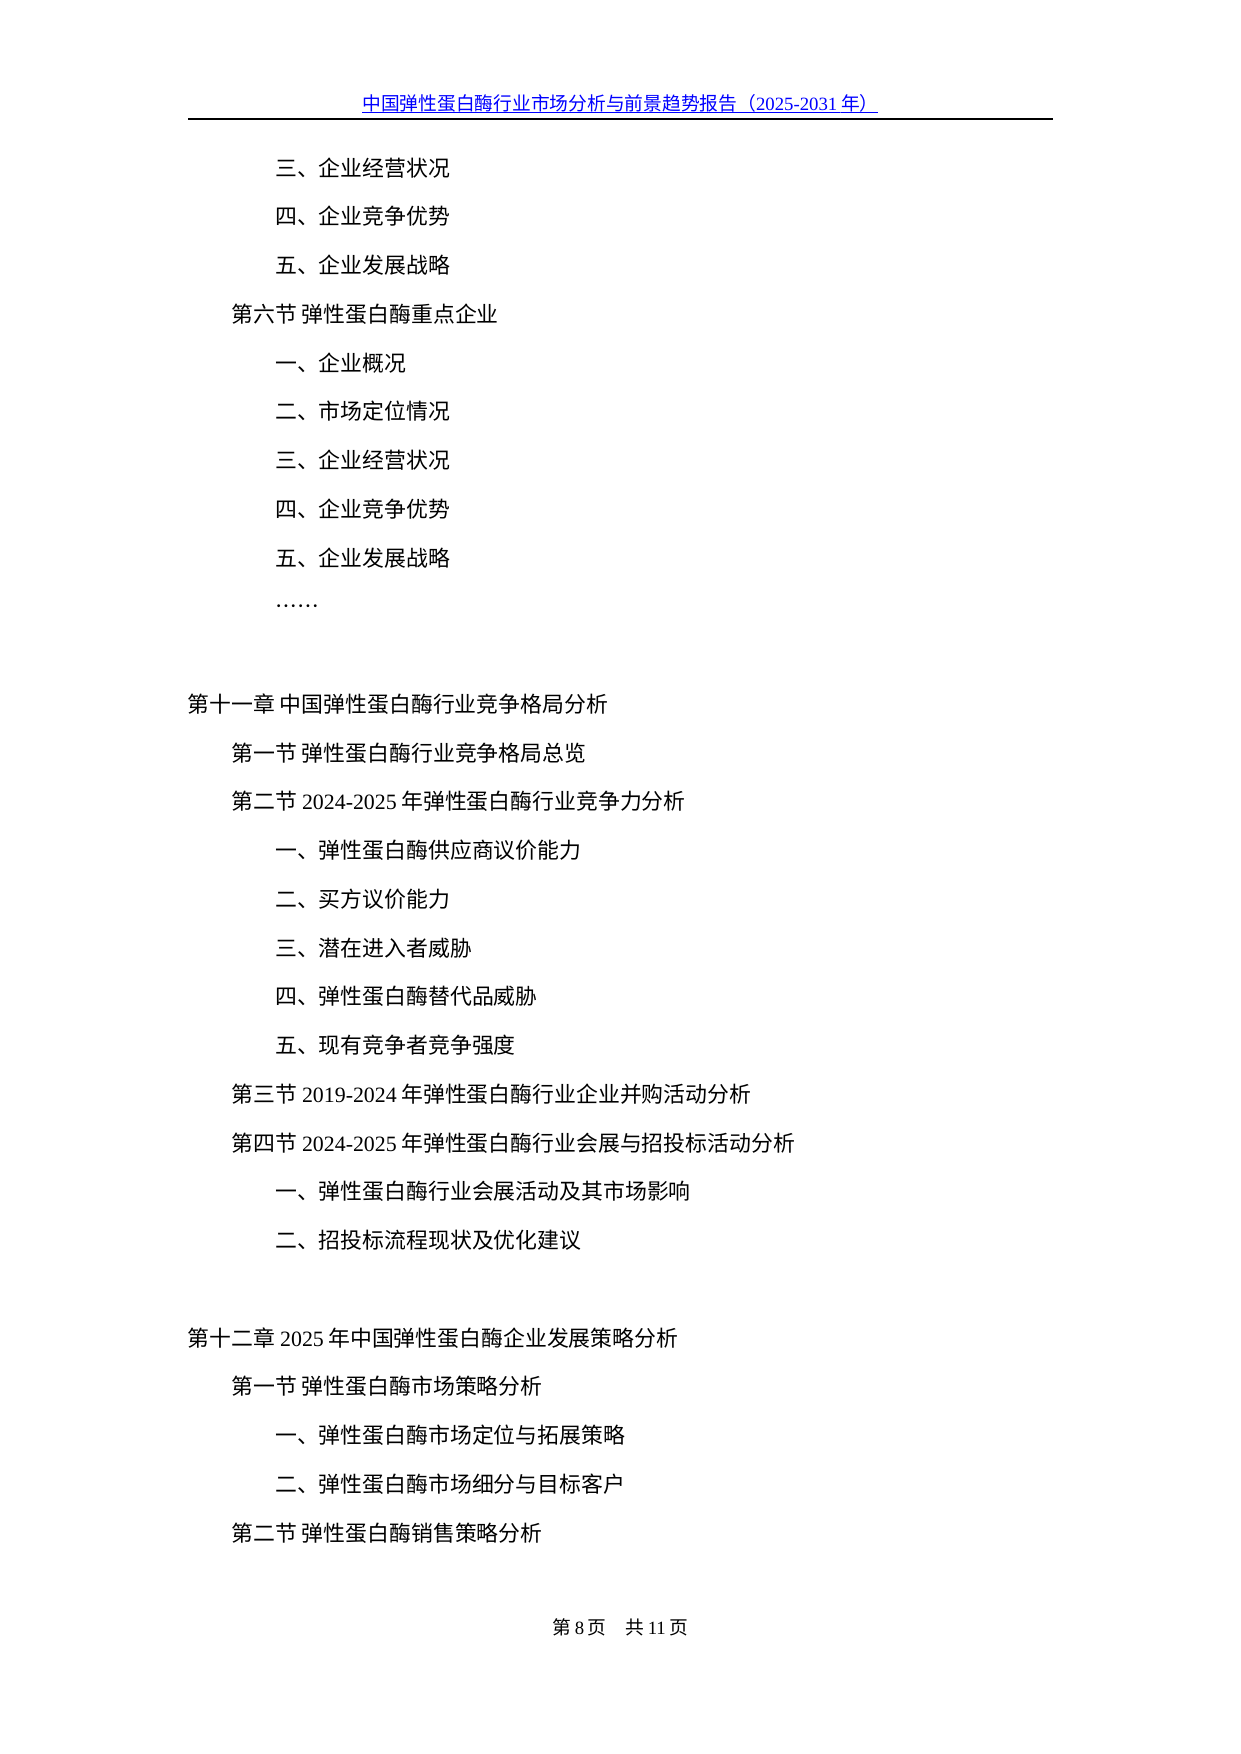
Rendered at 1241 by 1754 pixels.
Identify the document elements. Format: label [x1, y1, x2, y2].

text [187, 150, 1053, 1548]
